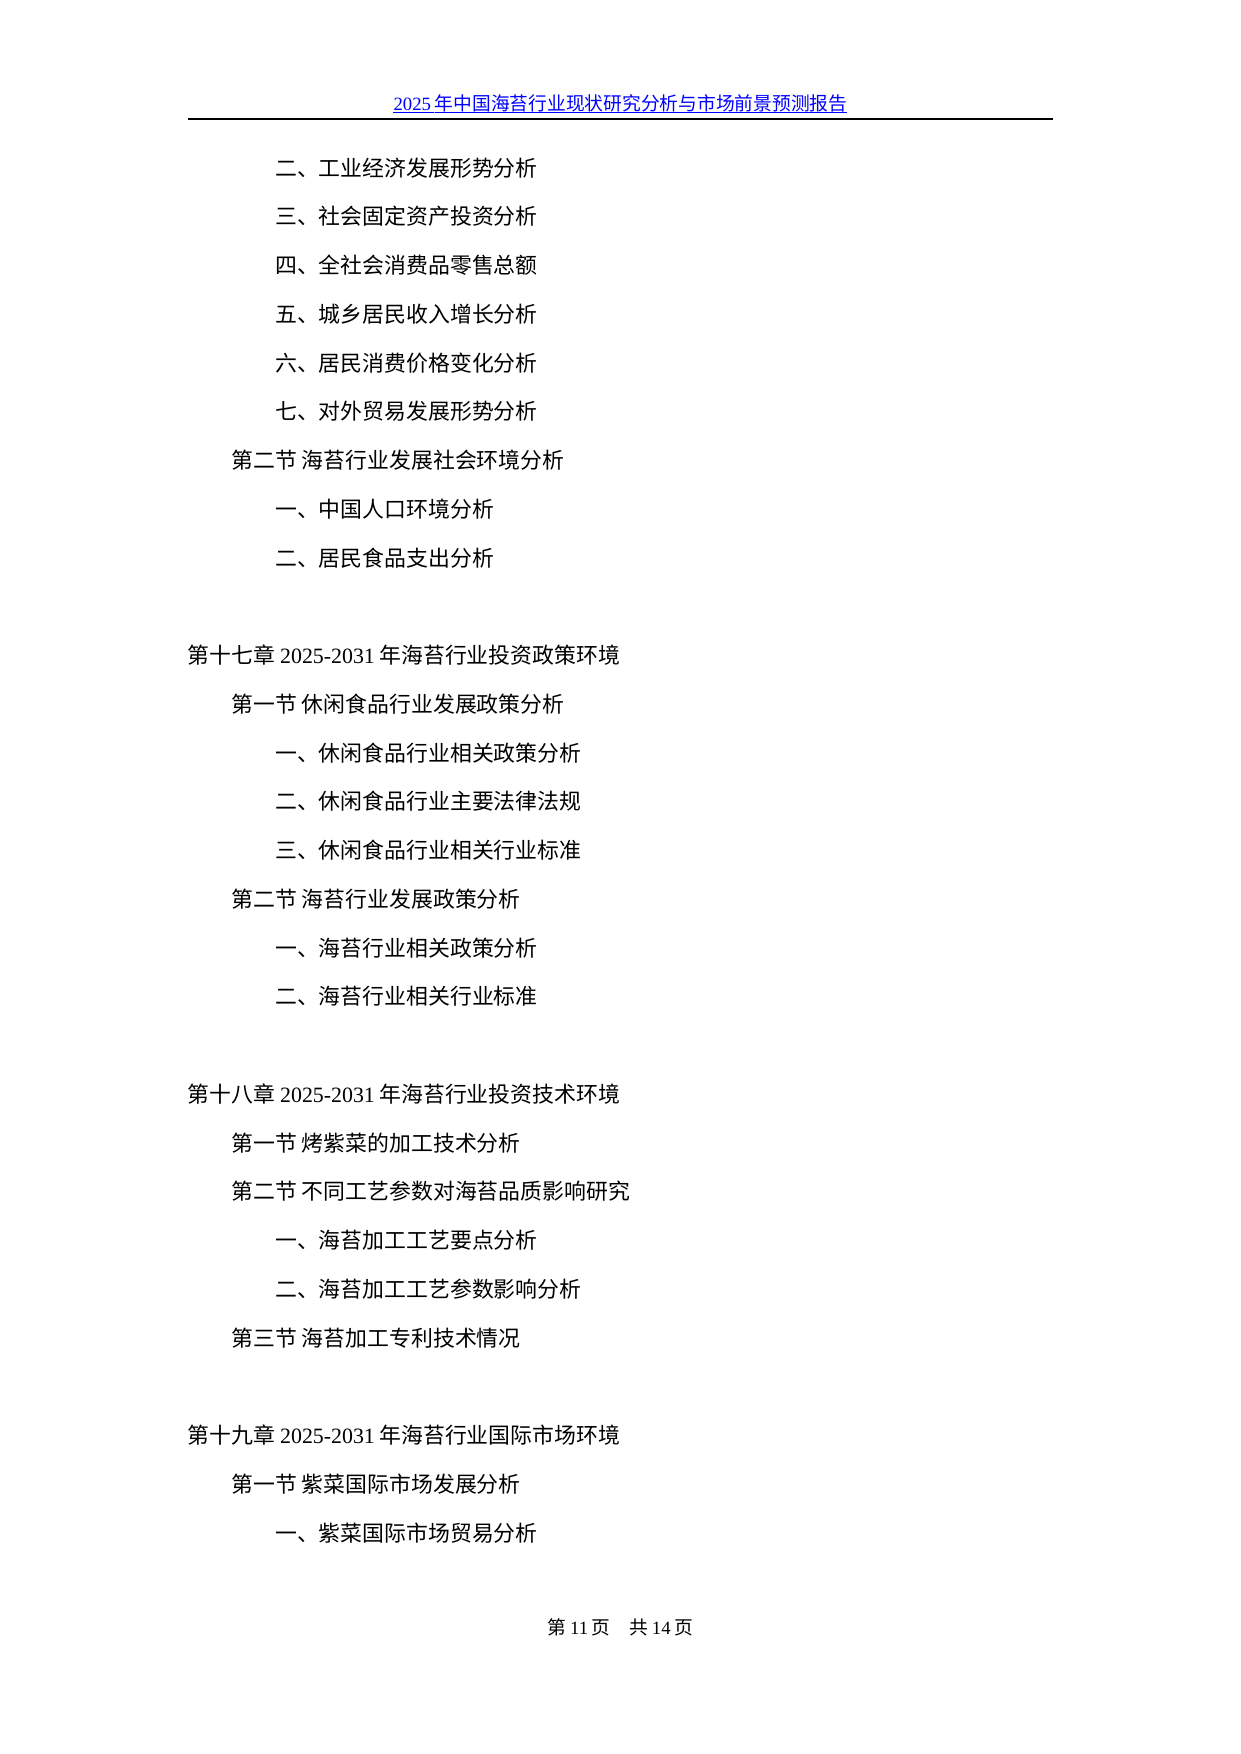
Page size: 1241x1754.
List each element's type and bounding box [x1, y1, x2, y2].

text [187, 150, 1053, 1548]
